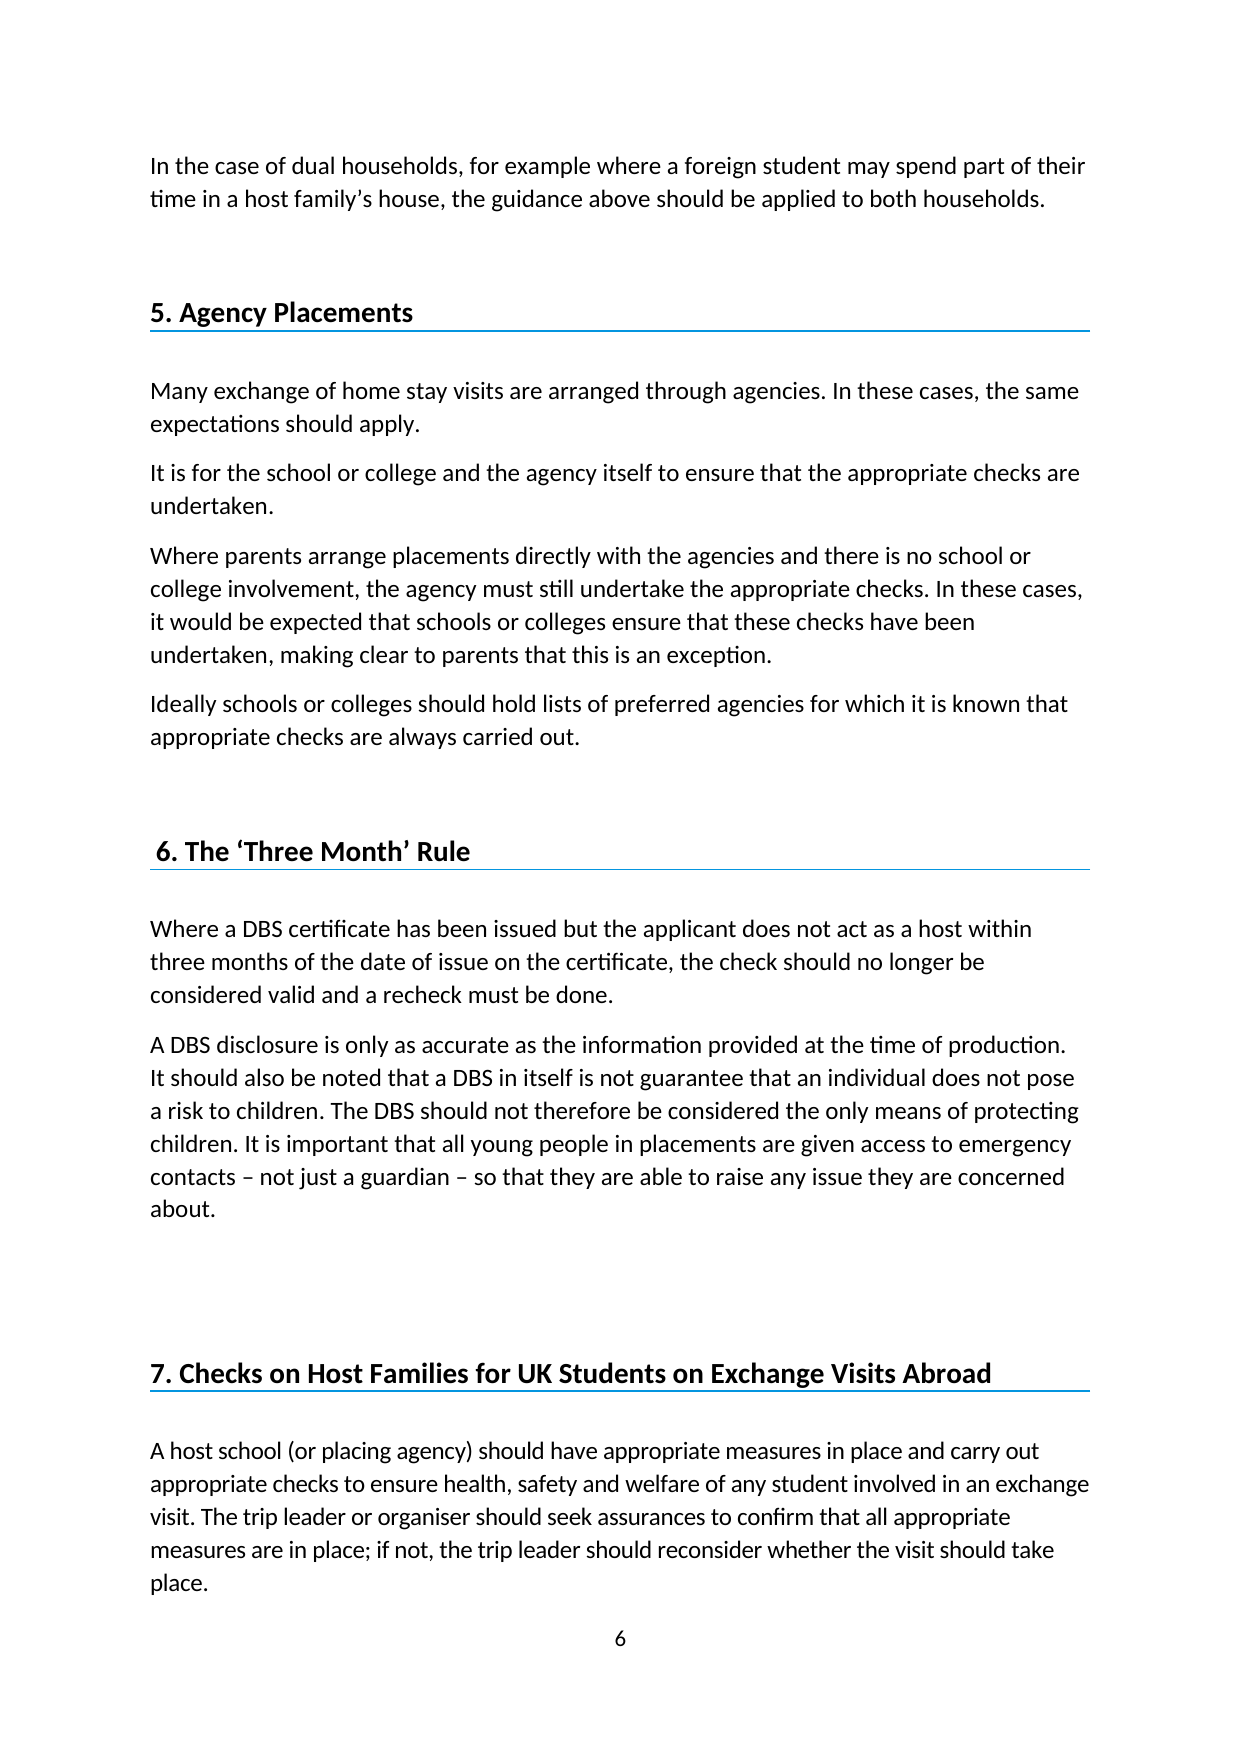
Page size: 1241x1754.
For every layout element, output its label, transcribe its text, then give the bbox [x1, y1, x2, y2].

text Many exchange of home stay visits are arranged through agencies. In these cases, the same expectations should apply. [150, 375, 1090, 438]
text Where parents arrange placements directly with the agencies and there is no school or college involvement, the agency must still undertake the appropriate checks. In these cases, it would be expected that schools or colleges ensure that these checks have been undertaken, making clear to parents that this is an exception. [150, 540, 1090, 669]
text 6. The ‘Three Month’ Rule [150, 833, 1090, 869]
text Ideally schools or colleges should hold lists of preferred agencies for which it is known that appropriate checks are always carried out. [150, 688, 1090, 752]
text A host school (or placing agency) should have appropriate measures in place and carry out appropriate checks to ensure health, safety and welfare of any student involved in an exchange visit. The trip leader or organiser should seek assurances to confirm that all appropriate measures are in place; if not, the trip leader should reconsider whether the visit should take place. [150, 1435, 1090, 1597]
text In the case of dual households, for example where a foreign student may spend part of their time in a host family’s house, the guidance above should be applied to both households. [150, 150, 1090, 213]
text 7. Checks on Host Families for UK Students on Exchange Visits Abroad [150, 1355, 1090, 1390]
text Where a DBS certificate has been issued but the applicant does not act as a host within three months of the date of issue on the certificate, the check should no longer be considered valid and a recheck must be done. [150, 913, 1090, 1010]
text A DBS disclosure is only as accurate as the information provided at the time of production. It should also be noted that a DBS in itself is not guarantee that an individual does not pose a risk to children. The DBS should not therefore be considered the only means of protecting children. It is important that all young people in placements are given access to emergency contacts – not just a guardian – so that they are able to raise any issue they are concerned about. [150, 1029, 1090, 1224]
text It is for the school or college and the agency itself to ensure that the appropriate checks are undertaken. [150, 458, 1090, 521]
text 5. Agency Placements [150, 294, 1090, 330]
